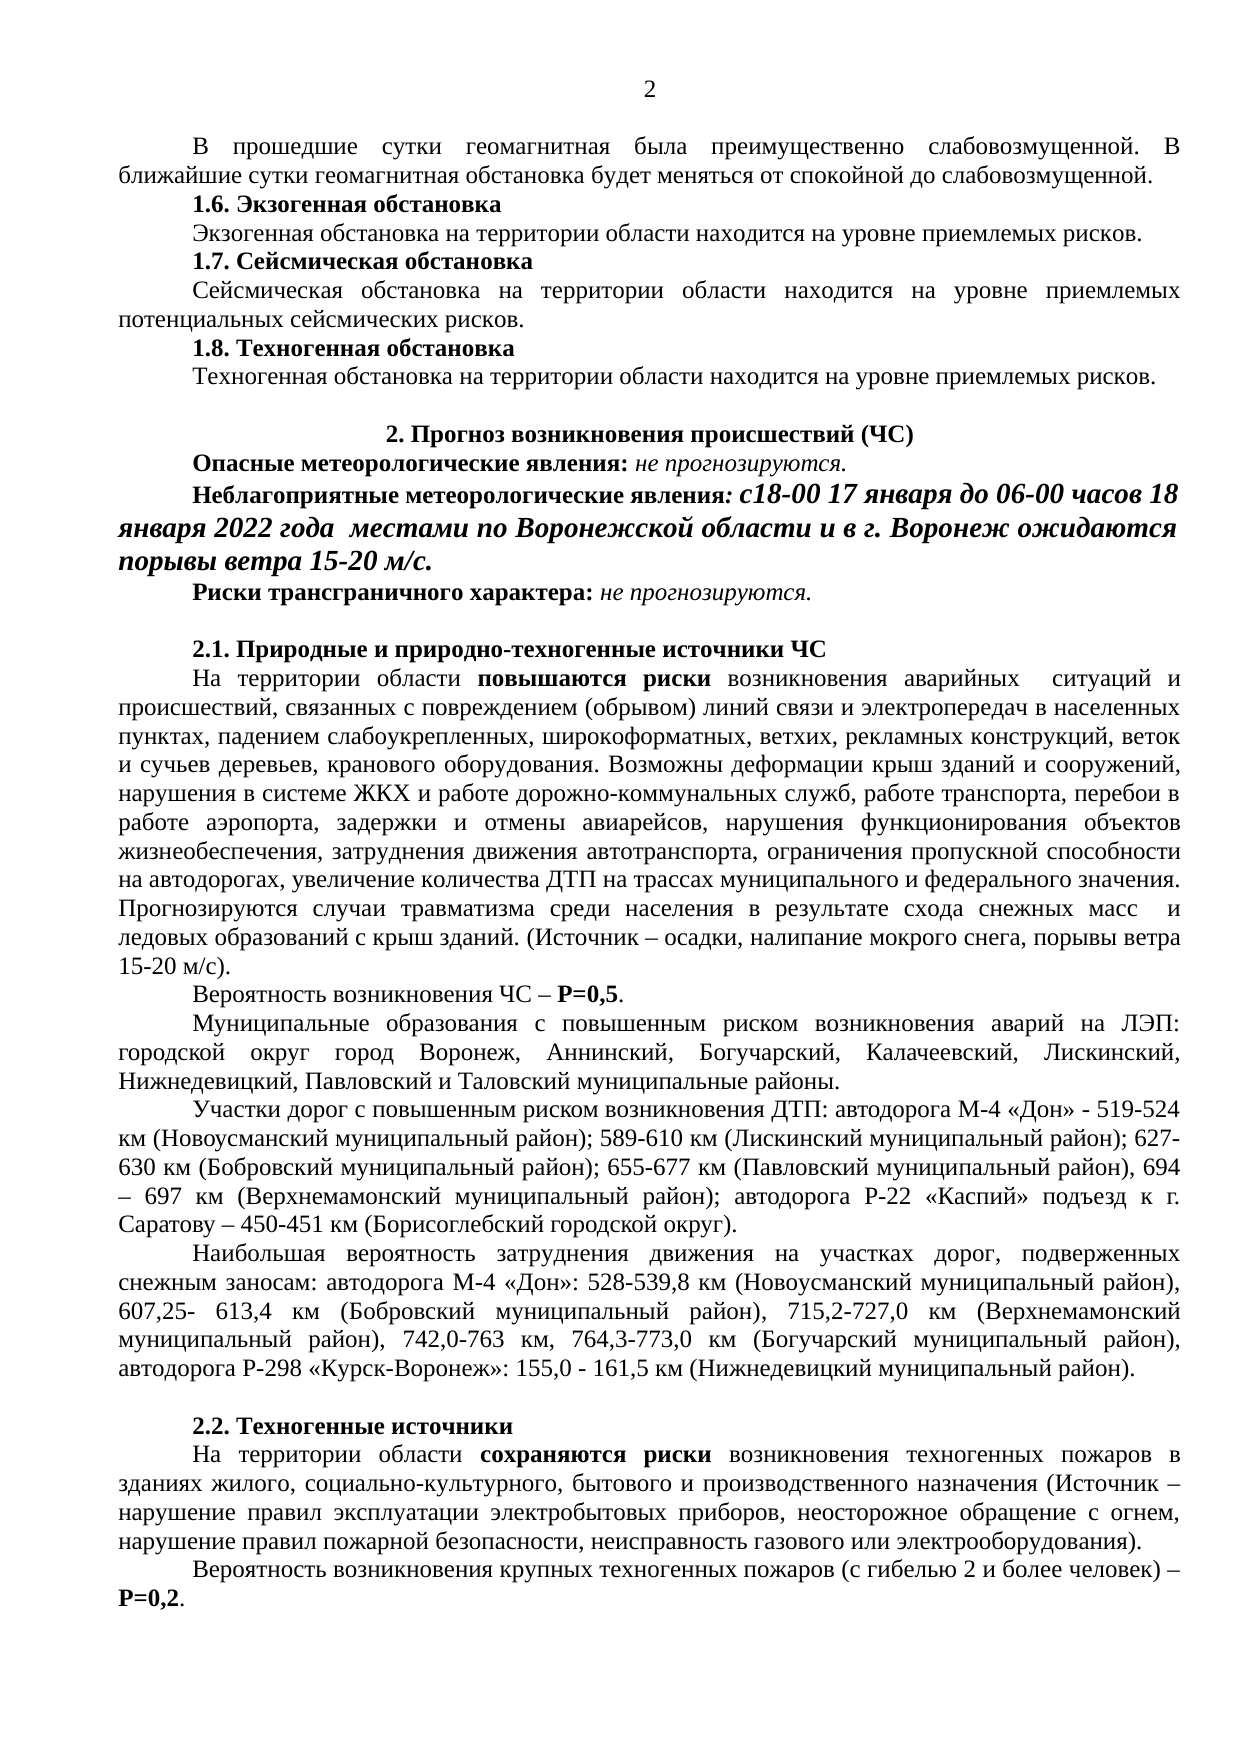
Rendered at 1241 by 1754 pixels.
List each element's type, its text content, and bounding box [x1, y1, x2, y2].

text На территории области сохраняются риски возникновения техногенных пожаров в зданиях жилого, социально-культурного, бытового и производственного назначения (Источник – нарушение правил эксплуатации электробытовых приборов, неосторожное обращение с огнем, нарушение правил пожарной безопасности, неисправность газового или электрооборудования). [118, 1439, 1181, 1554]
text Наибольшая вероятность затруднения движения на участках дорог, подверженных снежным заносам: автодорога М-4 «Дон»: 528-539,8 км (Новоусманский муниципальный район), 607,25- 613,4 км (Бобровский муниципальный район), 715,2-727,0 км (Верхнемамонский муниципальный район), 742,0-763 км, 764,3-773,0 км (Богучарский муниципальный район), автодорога Р-298 «Курск-Воронеж»: 155,0 - 161,5 км (Нижнедевицкий муниципальный район). [118, 1238, 1181, 1382]
text Муниципальные образования с повышенным риском возникновения аварий на ЛЭП: городской округ город Воронеж, Аннинский, Богучарский, Калачеевский, Лискинский, Нижнедевицкий, Павловский и Таловский муниципальные районы. [118, 1008, 1181, 1094]
text 2.1. Природные и природно-техногенные источники ЧС [118, 634, 1181, 663]
text 1.6. Экзогенная обстановка [118, 189, 1181, 218]
text Неблагоприятные метеорологические явления: с18-00 17 января до 06-00 часов 18 января 2022 года местами по Воронежской области и в г. Воронеж ожидаются порывы ветра 15-20 м/с. [118, 476, 1181, 577]
text Техногенная обстановка на территории области находится на уровне приемлемых рисков. [118, 361, 1181, 390]
text В прошедшие сутки геомагнитная была преимущественно слабовозмущенной. В ближайшие сутки геомагнитная обстановка будет меняться от спокойной до слабовозмущенной. [118, 131, 1181, 189]
text Вероятность возникновения ЧС – Р=0,5. [118, 979, 1181, 1008]
text Вероятность возникновения крупных техногенных пожаров (с гибелью 2 и более человек) – Р=0,2. [118, 1554, 1181, 1612]
text Участки дорог с повышенным риском возникновения ДТП: автодорога М-4 «Дон» - 519-524 км (Новоусманский муниципальный район); 589-610 км (Лискинский муниципальный район); 627-630 км (Бобровский муниципальный район); 655-677 км (Павловский муниципальный район), 694 – 697 км (Верхнемамонский муниципальный район); автодорога Р-22 «Каспий» подъезд к г. Саратову – 450-451 км (Борисоглебский городской округ). [118, 1094, 1181, 1238]
text 1.7. Сейсмическая обстановка [118, 246, 1181, 275]
text Опасные метеорологические явления: не прогнозируются. [118, 448, 1181, 476]
text Риски трансграничного характера: не прогнозируются. [118, 577, 1181, 606]
text Экзогенная обстановка на территории области находится на уровне приемлемых рисков. [118, 218, 1181, 246]
text 2.2. Техногенные источники [118, 1411, 1181, 1439]
text 1.8. Техногенная обстановка [118, 333, 1181, 361]
text На территории области повышаются риски возникновения аварийных ситуаций и происшествий, связанных с повреждением (обрывом) линий связи и электропередач в населенных пунктах, падением слабоукрепленных, широкоформатных, ветхих, рекламных конструкций, веток и сучьев деревьев, кранового оборудования. Возможны деформации крыш зданий и сооружений, нарушения в системе ЖКХ и работе дорожно-коммунальных служб, работе транспорта, перебои в работе аэропорта, задержки и отмены авиарейсов, нарушения функционирования объектов жизнеобеспечения, затруднения движения автотранспорта, ограничения пропускной способности на автодорогах, увеличение количества ДТП на трассах муниципального и федерального значения. Прогнозируются случаи травматизма среди населения в результате схода снежных масс и ледовых образований с крыш зданий. (Источник – осадки, налипание мокрого снега, порывы ветра 15-20 м/с). [118, 663, 1181, 979]
text 2. Прогноз возникновения происшествий (ЧС) [118, 419, 1181, 448]
text Сейсмическая обстановка на территории области находится на уровне приемлемых потенциальных сейсмических рисков. [118, 275, 1181, 333]
